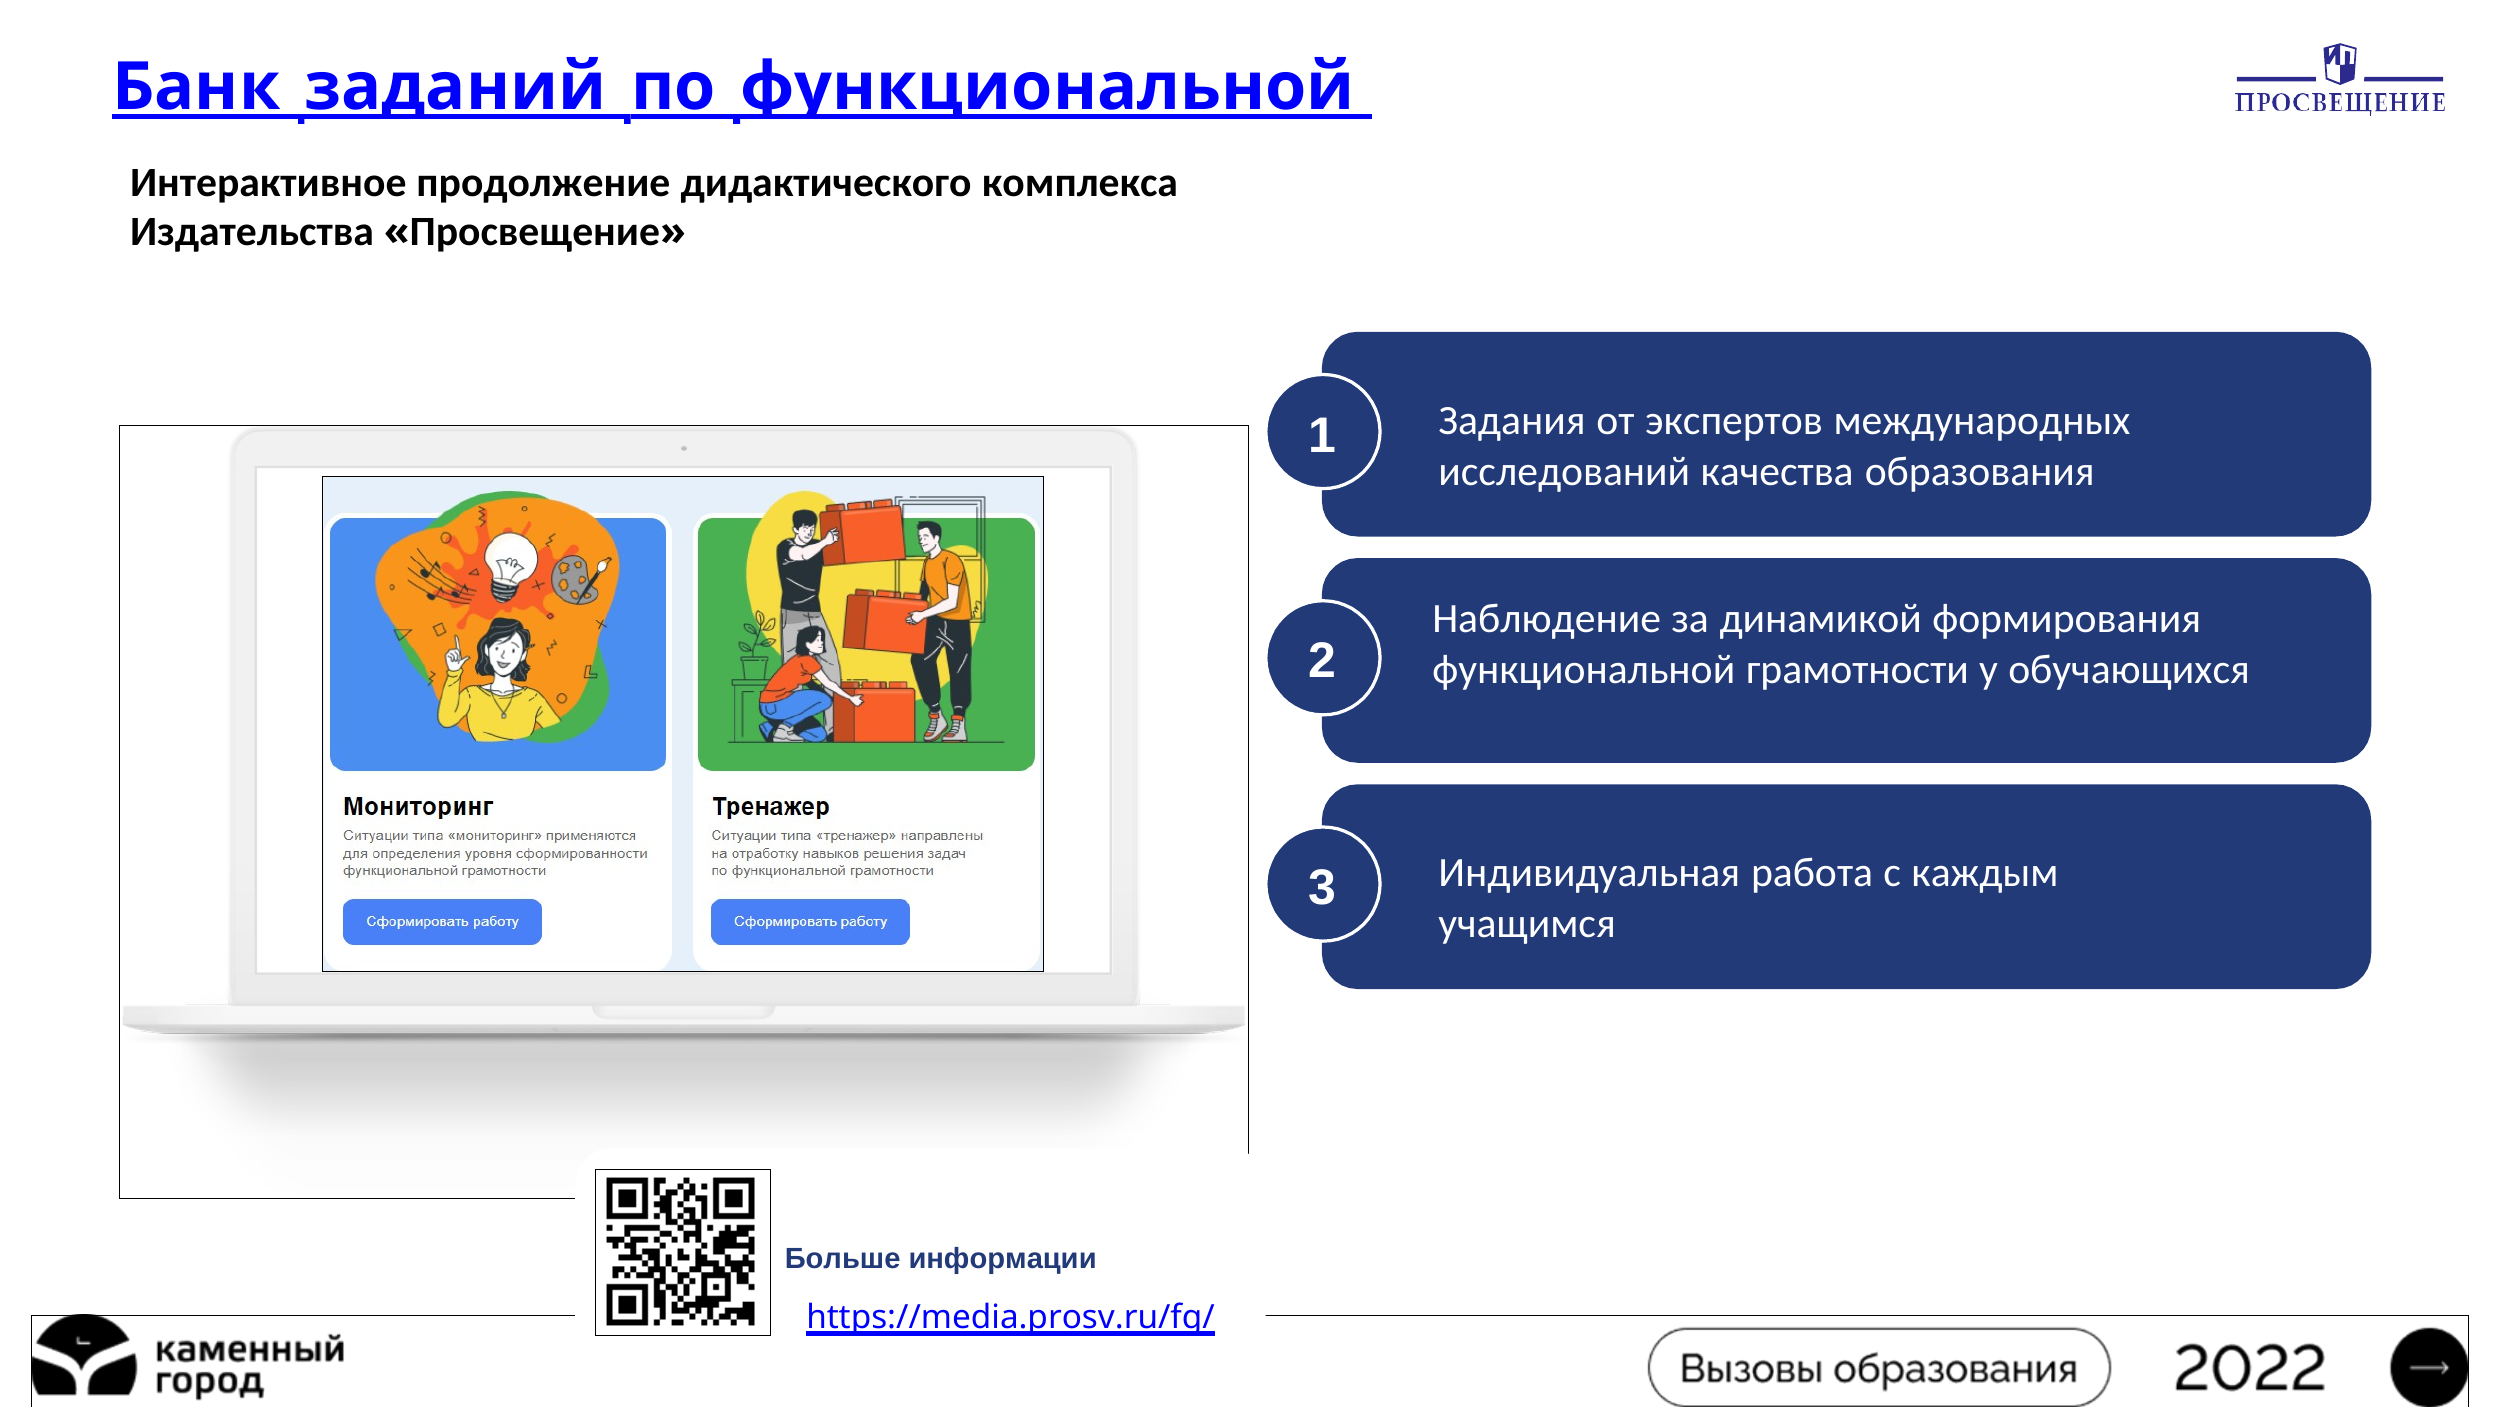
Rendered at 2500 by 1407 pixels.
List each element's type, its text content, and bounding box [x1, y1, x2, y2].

subtitle Интерактивное продолжение дидактического комплекса Издательства «Просвещение» [130, 160, 1420, 257]
picture [2235, 93, 2254, 111]
picture [2312, 93, 2326, 111]
picture [2272, 93, 2290, 111]
picture [2257, 93, 2270, 111]
picture [2293, 93, 2309, 111]
picture [2389, 93, 2445, 111]
text Больше информации [784, 1241, 2479, 1274]
picture [120, 426, 1248, 1198]
text https://media.prosv.ru/fg/ [806, 1292, 2479, 1338]
picture [32, 1316, 2468, 1407]
picture [596, 1170, 770, 1335]
picture [2329, 93, 2342, 111]
picture [2345, 93, 2387, 116]
